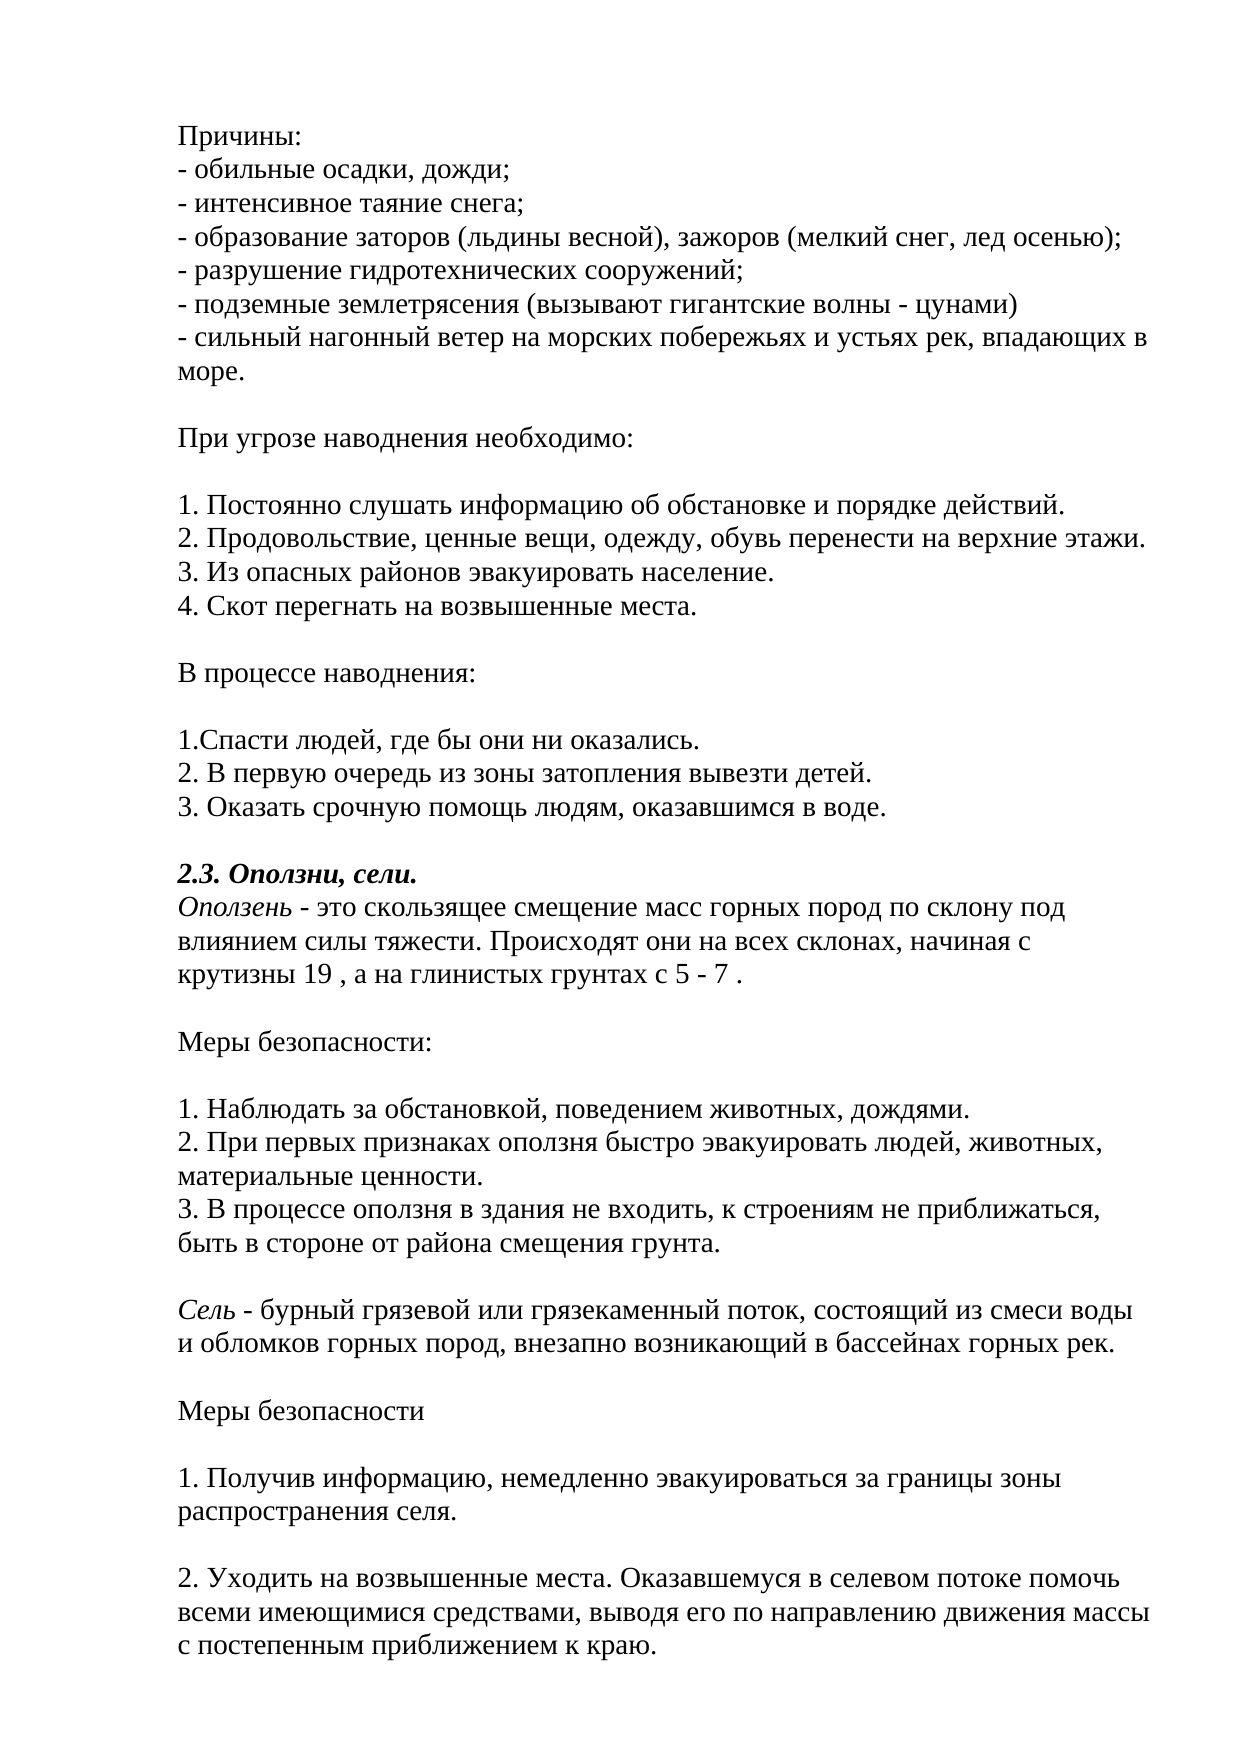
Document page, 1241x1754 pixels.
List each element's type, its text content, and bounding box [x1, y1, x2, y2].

text 1. Получив информацию, немедленно эвакуироваться за границы зоны распространения селя. [177, 1460, 1152, 1527]
text Причины: [177, 118, 1152, 152]
text 2. В первую очередь из зоны затопления вывезти детей. [177, 755, 1152, 789]
text Меры безопасности [177, 1393, 1152, 1426]
text 2. Продовольствие, ценные вещи, одежду, обувь перенести на верхние этажи. [177, 521, 1152, 554]
text - разрушение гидротехнических сооружений; [177, 252, 1152, 286]
text - интенсивное таяние снега; [177, 185, 1152, 219]
text - образование заторов (льдины весной), зажоров (мелкий снег, лед осенью); [177, 219, 1152, 252]
text 3. Оказать срочную помощь людям, оказавшимся в воде. [177, 789, 1152, 822]
text 4. Скот перегнать на возвышенные места. [177, 588, 1152, 621]
text 3. В процессе оползня в здания не входить, к строениям не приближаться, быть в стороне от района смещения грунта. [177, 1191, 1152, 1258]
text - обильные осадки, дожди; [177, 152, 1152, 185]
text - подземные землетрясения (вызывают гигантские волны - цунами) [177, 286, 1152, 319]
text 2. При первых признаках оползня быстро эвакуировать людей, животных, материальные ценности. [177, 1124, 1152, 1191]
text 1. Постоянно слушать информацию об обстановке и порядке действий. [177, 487, 1152, 521]
text Оползень - это скользящее смещение масс горных пород по склону под влиянием силы тяжести. Происходят они на всех склонах, начиная с крутизны 19 , а на глинистых грунтах с 5 - 7 . [177, 889, 1152, 990]
text 3. Из опасных районов эвакуировать население. [177, 554, 1152, 588]
text 1. Наблюдать за обстановкой, поведением животных, дождями. [177, 1091, 1152, 1124]
text - сильный нагонный ветер на морских побережьях и устьях рек, впадающих в море. [177, 319, 1152, 386]
text 2. Уходить на возвышенные места. Оказавшемуся в селевом потоке помочь всеми имеющимися средствами, выводя его по направлению движения массы с постепенным приближением к краю. [177, 1560, 1152, 1661]
text При угрозе наводнения необходимо: [177, 420, 1152, 453]
text 2.3. Оползни, сели. [177, 856, 1152, 889]
text Сель - бурный грязевой или грязекаменный поток, состоящий из смеси воды и обломков горных пород, внезапно возникающий в бассейнах горных рек. [177, 1292, 1152, 1359]
text 1.Спасти людей, где бы они ни оказались. [177, 722, 1152, 755]
text В процессе наводнения: [177, 655, 1152, 688]
text Меры безопасности: [177, 1024, 1152, 1057]
